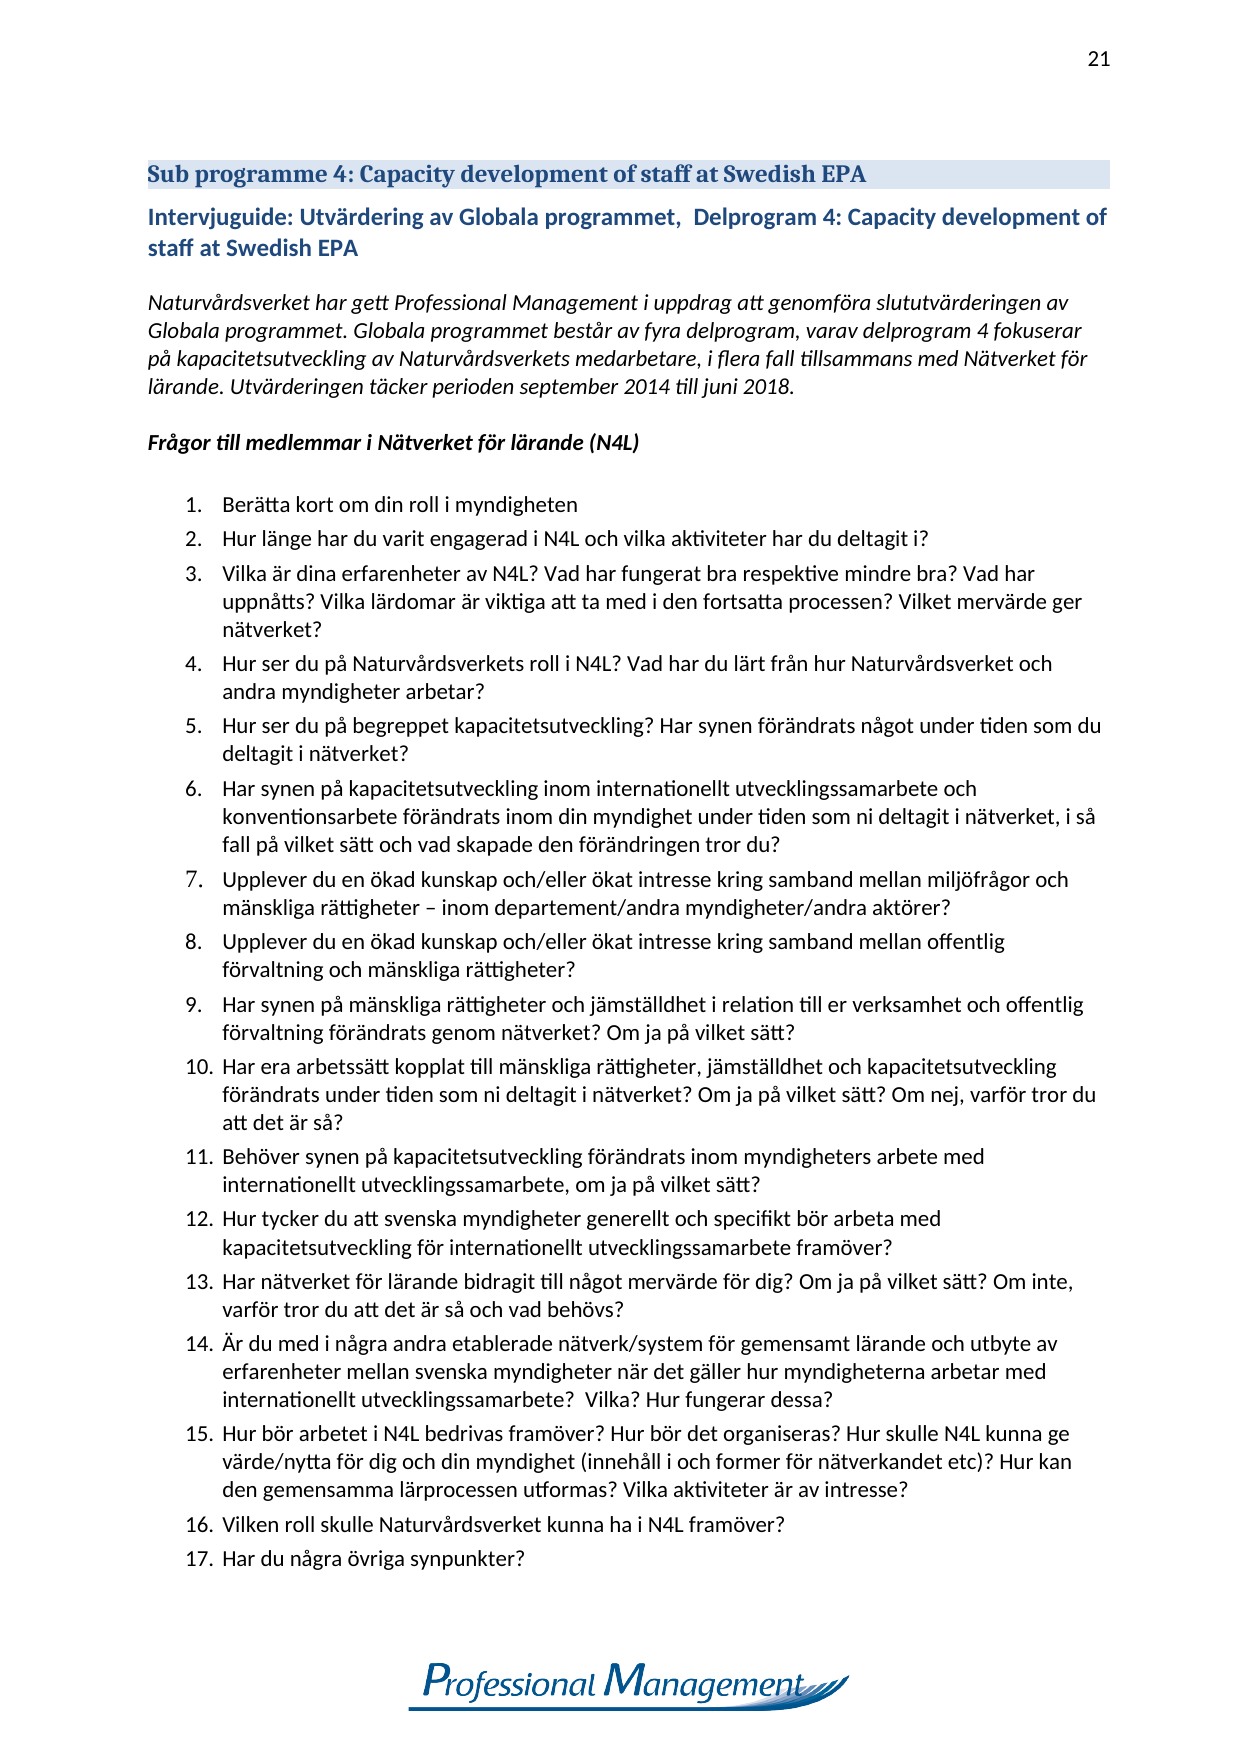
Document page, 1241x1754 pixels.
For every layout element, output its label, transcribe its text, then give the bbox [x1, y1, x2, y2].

subtitle Sub programme 4: Capacity development of staff at Swedish EPA [148, 160, 1110, 189]
picture [408, 1663, 850, 1711]
list Vilka är dina erfarenheter av N4L? Vad har fungerat bra respektive mindre bra? Vad har uppnåtts? Vilka lärdomar är viktiga att ta med i den fortsatta processen? Vilket mervärde ger nätverket? [185, 559, 1110, 643]
list Hur ser du på Naturvårdsverkets roll i N4L? Vad har du lärt från hur Naturvårdsverket och andra myndigheter arbetar? [185, 649, 1110, 705]
list Har nätverket för lärande bidragit till något mervärde för dig? Om ja på vilket sätt? Om inte, varför tror du att det är så och vad behövs? [185, 1267, 1110, 1323]
list Hur länge har du varit engagerad i N4L och vilka aktiviteter har du deltagit i? [185, 524, 1110, 553]
list Har synen på kapacitetsutveckling inom internationellt utvecklingssamarbete och konventionsarbete förändrats inom din myndighet under tiden som ni deltagit i nätverket, i så fall på vilket sätt och vad skapade den förändringen tror du? [185, 774, 1110, 858]
list Har era arbetssätt kopplat till mänskliga rättigheter, jämställdhet och kapacitetsutveckling förändrats under tiden som ni deltagit i nätverket? Om ja på vilket sätt? Om nej, varför tror du att det är så? [185, 1052, 1110, 1136]
text Frågor till medlemmar i Nätverket för lärande (N4L) [148, 428, 1110, 456]
list Behöver synen på kapacitetsutveckling förändrats inom myndigheters arbete med internationellt utvecklingssamarbete, om ja på vilket sätt? [185, 1142, 1110, 1198]
list Hur ser du på begreppet kapacitetsutveckling? Har synen förändrats något under tiden som du deltagit i nätverket? [185, 711, 1110, 767]
list Berätta kort om din roll i myndigheten [185, 490, 1110, 518]
list Har du några övriga synpunkter? [185, 1544, 1110, 1572]
list Hur tycker du att svenska myndigheter generellt och specifikt bör arbeta med kapacitetsutveckling för internationellt utvecklingssamarbete framöver? [185, 1204, 1110, 1261]
list Upplever du en ökad kunskap och/eller ökat intresse kring samband mellan offentlig förvaltning och mänskliga rättigheter? [185, 927, 1110, 983]
list Har synen på mänskliga rättigheter och jämställdhet i relation till er verksamhet och offentlig förvaltning förändrats genom nätverket? Om ja på vilket sätt? [185, 990, 1110, 1046]
list Vilken roll skulle Naturvårdsverket kunna ha i N4L framöver? [185, 1510, 1110, 1538]
list Hur bör arbetet i N4L bedrivas framöver? Hur bör det organiseras? Hur skulle N4L kunna ge värde/nytta för dig och din myndighet (innehåll i och former för nätverkandet etc)? Hur kan den gemensamma lärprocessen utformas? Vilka aktiviteter är av intresse? [185, 1419, 1110, 1503]
list Upplever du en ökad kunskap och/eller ökat intresse kring samband mellan miljöfrågor och mänskliga rättigheter – inom departement/andra myndigheter/andra aktörer? [185, 864, 1110, 921]
text Naturvårdsverket har gett Professional Management i uppdrag att genomföra slututvärderingen av Globala programmet. Globala programmet består av fyra delprogram, varav delprogram 4 fokuserar på kapacitetsutveckling av Naturvårdsverkets medarbetare, i flera fall tillsammans med Nätverket för lärande. Utvärderingen täcker perioden september 2014 till juni 2018. [148, 288, 1110, 400]
text Intervjuguide: Utvärdering av Globala programmet, Delprogram 4: Capacity development of staff at Swedish EPA [148, 201, 1110, 262]
list Är du med i några andra etablerade nätverk/system för gemensamt lärande och utbyte av erfarenheter mellan svenska myndigheter när det gäller hur myndigheterna arbetar med internationellt utvecklingssamarbete? Vilka? Hur fungerar dessa? [185, 1329, 1110, 1413]
